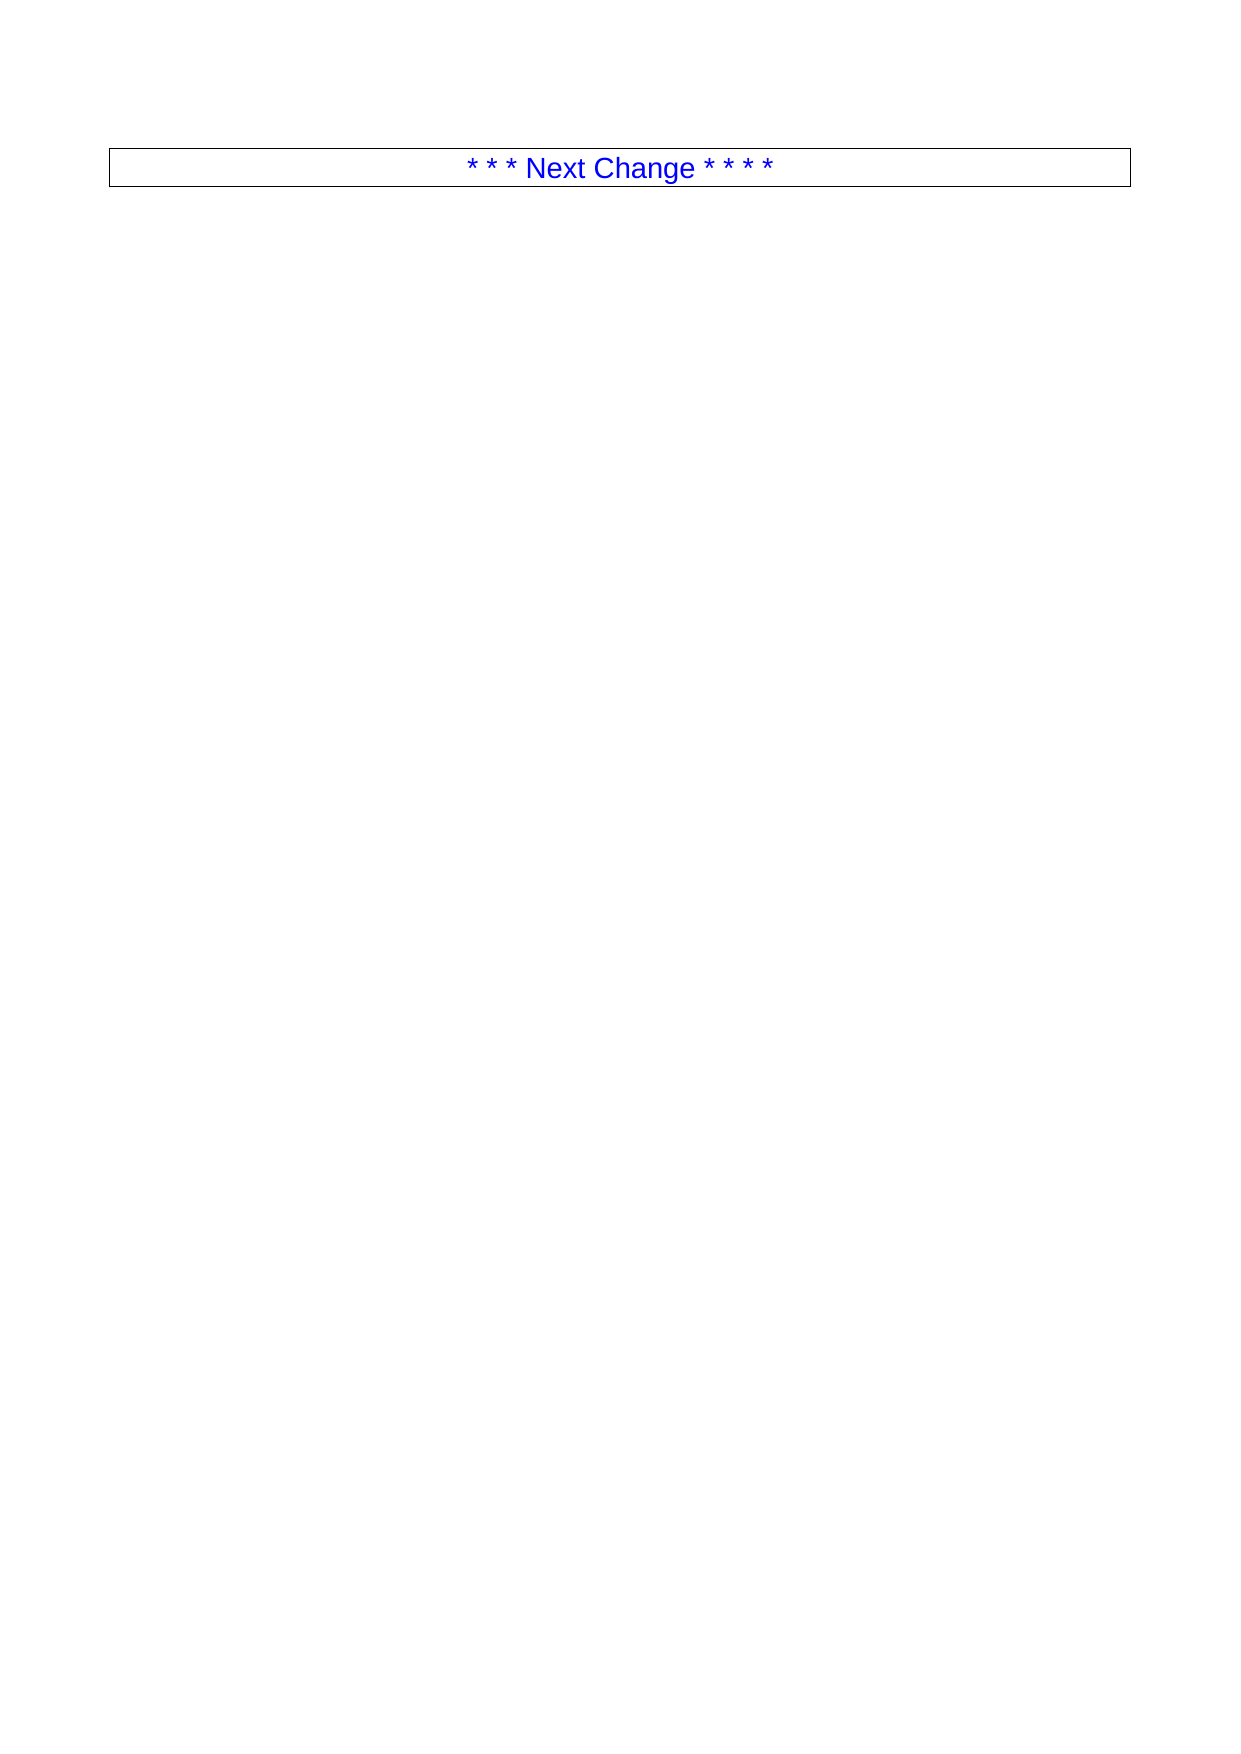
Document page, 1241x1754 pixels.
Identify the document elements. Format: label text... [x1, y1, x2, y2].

text * * * Next Change * * * * [110, 149, 1130, 186]
